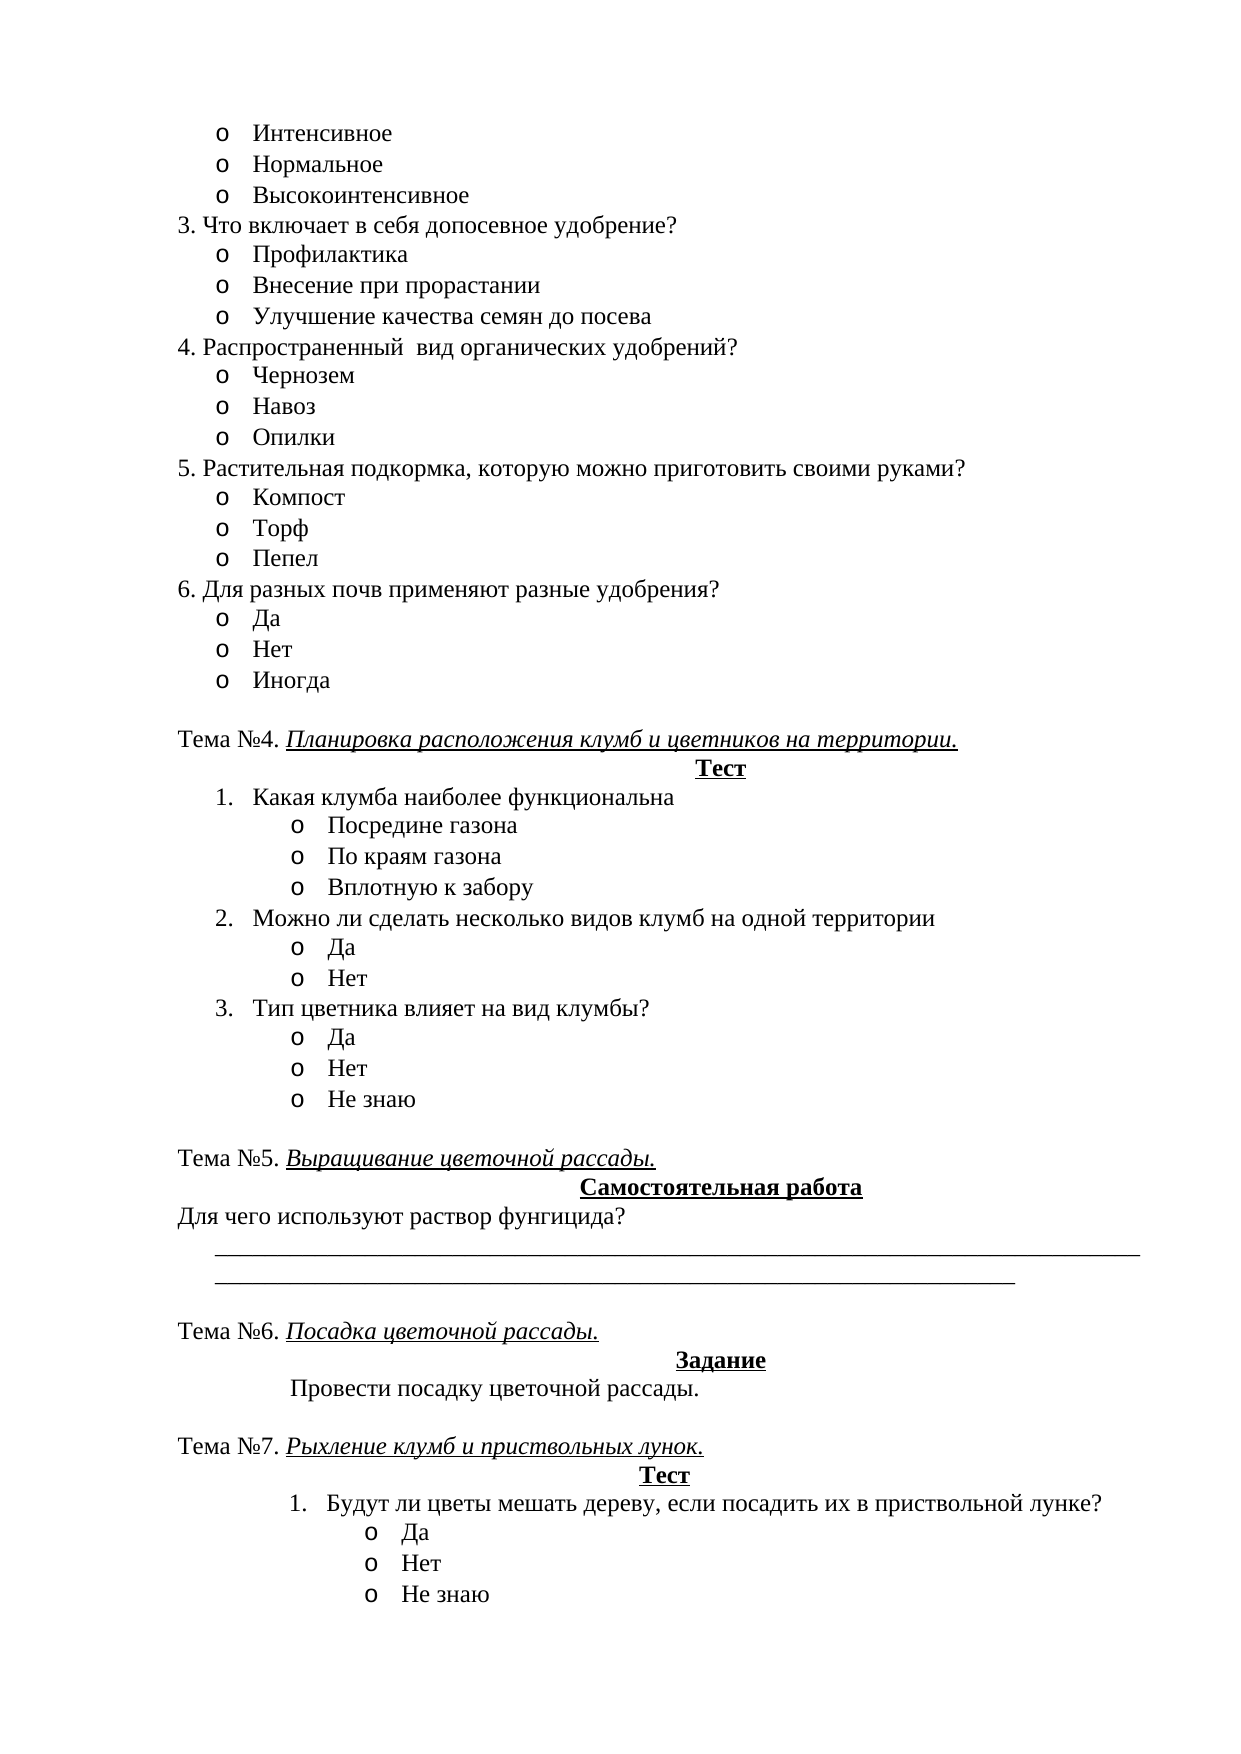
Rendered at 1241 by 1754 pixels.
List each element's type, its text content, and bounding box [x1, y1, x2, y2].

text Самостоятельная работа [290, 1172, 1152, 1201]
list Не знаю [290, 1084, 1152, 1115]
list Какая клумба наиболее функциональна [215, 782, 1152, 811]
list Иногда [215, 665, 1152, 696]
list По краям газона [290, 841, 1152, 872]
list Профилактика [215, 239, 1152, 270]
list Нормальное [215, 149, 1152, 180]
list Опилки [215, 422, 1152, 453]
list Торф [215, 513, 1152, 543]
text 3. Что включает в себя допосевное удобрение? [177, 211, 1152, 239]
list Пепел [215, 543, 1152, 574]
text 4. Распространенный вид органических удобрений? [177, 332, 1152, 361]
text Задание [290, 1345, 1152, 1373]
list Интенсивное [215, 118, 1152, 149]
text Тест [290, 753, 1152, 782]
text Для чего используют раствор фунгицида? [177, 1201, 1152, 1230]
list Улучшение качества семян до посева [215, 301, 1152, 332]
list Вплотную к забору [290, 872, 1152, 903]
list Компост [215, 482, 1152, 513]
text __________________________________________________________________________________________________________________________________________ [215, 1230, 1152, 1287]
list Нет [363, 1548, 1152, 1579]
text Тема №6. Посадка цветочной рассады. [177, 1316, 1152, 1345]
list Нет [290, 1053, 1152, 1084]
list Можно ли сделать несколько видов клумб на одной территории [215, 903, 1152, 932]
list Да [290, 932, 1152, 963]
list Тип цветника влияет на вид клумбы? [215, 993, 1152, 1022]
list Да [363, 1517, 1152, 1548]
text Тест [177, 1460, 1152, 1488]
list Да [290, 1022, 1152, 1053]
list Нет [290, 963, 1152, 993]
list Посредине газона [290, 811, 1152, 841]
text Тема №5. Выращивание цветочной рассады. [177, 1143, 1152, 1172]
text 6. Для разных почв применяют разные удобрения? [177, 574, 1152, 603]
list Внесение при прорастании [215, 270, 1152, 301]
text Провести посадку цветочной рассады. [290, 1373, 1152, 1402]
list Чернозем [215, 361, 1152, 391]
text Тема №4. Планировка расположения клумб и цветников на территории. [177, 724, 1152, 753]
list Нет [215, 634, 1152, 665]
list Да [215, 603, 1152, 634]
list Не знаю [363, 1579, 1152, 1610]
text Тема №7. Рыхление клумб и приствольных лунок. [177, 1431, 1152, 1460]
list Навоз [215, 391, 1152, 422]
list Высокоинтенсивное [215, 180, 1152, 211]
text 5. Растительная подкормка, которую можно приготовить своими руками? [177, 453, 1152, 482]
list Будут ли цветы мешать дереву, если посадить их в приствольной лунке? [288, 1488, 1152, 1517]
